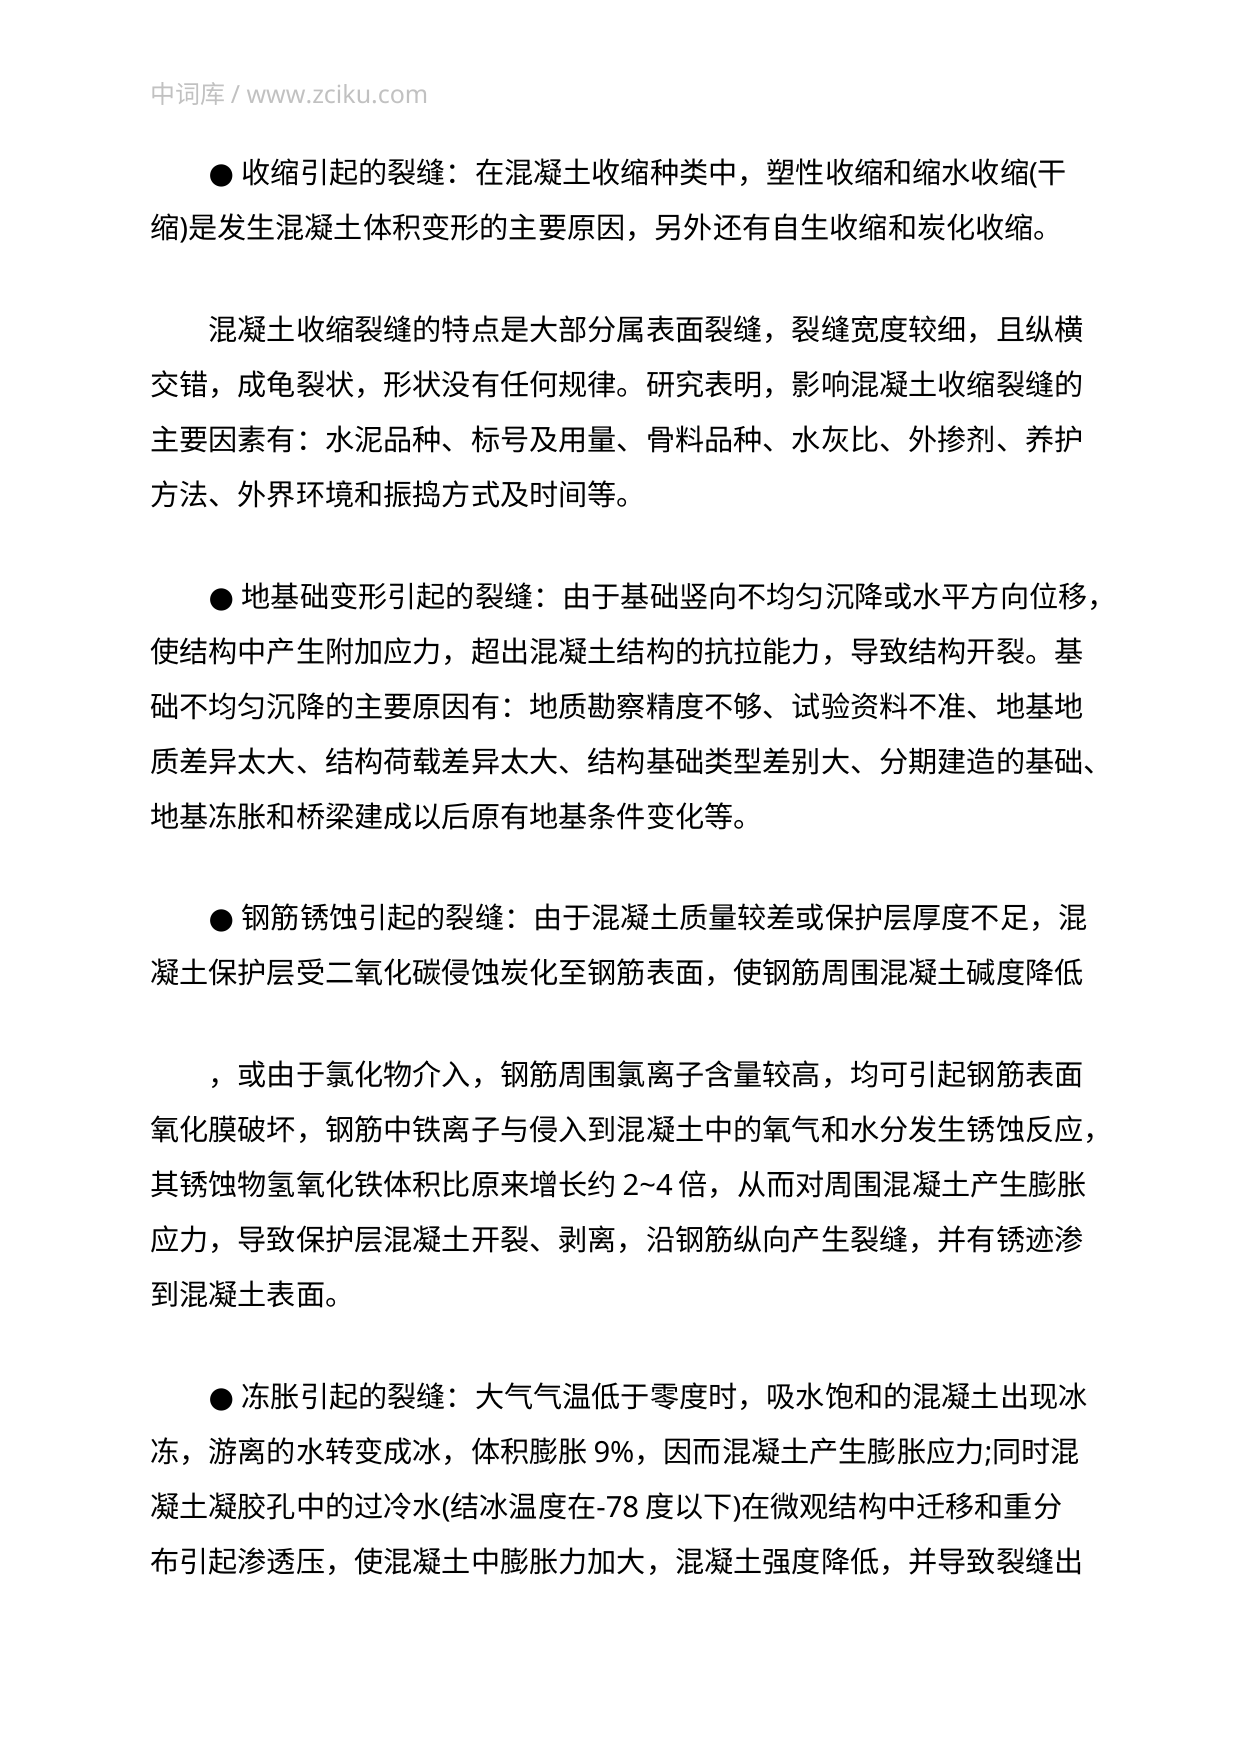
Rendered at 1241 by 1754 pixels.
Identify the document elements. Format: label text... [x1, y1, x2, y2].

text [150, 1373, 1090, 1580]
text 混凝土收缩裂缝的特点是大部分属表面裂缝，裂缝宽度较细，且纵横交错，成龟裂状，形状没有任何规律。研究表明，影响混凝土收缩裂缝的主要因素有：水泥品种、标号及用量、骨料品种、水灰比、外掺剂、养护方法、外界环境和振捣方式及时间等。 [150, 307, 1090, 514]
text ● 收缩引起的裂缝：在混凝土收缩种类中，塑性收缩和缩水收缩(干缩)是发生混凝土体积变形的主要原因，另外还有自生收缩和炭化收缩。 [150, 150, 1090, 247]
text ，或由于氯化物介入，钢筋周围氯离子含量较高，均可引起钢筋表面氧化膜破坏，钢筋中铁离子与侵入到混凝土中的氧气和水分发生锈蚀反应，其锈蚀物氢氧化铁体积比原来增长约2~4倍，从而对周围混凝土产生膨胀应力，导致保护层混凝土开裂、剥离，沿钢筋纵向产生裂缝，并有锈迹渗到混凝土表面。 [150, 1052, 1090, 1314]
text ● 地基础变形引起的裂缝：由于基础竖向不均匀沉降或水平方向位移，使结构中产生附加应力，超出混凝土结构的抗拉能力，导致结构开裂。基础不均匀沉降的主要原因有：地质勘察精度不够、试验资料不准、地基地质差异太大、结构荷载差异太大、结构基础类型差别大、分期建造的基础、地基冻胀和桥梁建成以后原有地基条件变化等。 [150, 573, 1090, 835]
text ● 钢筋锈蚀引起的裂缝：由于混凝土质量较差或保护层厚度不足，混凝土保护层受二氧化碳侵蚀炭化至钢筋表面，使钢筋周围混凝土碱度降低 [150, 895, 1090, 992]
